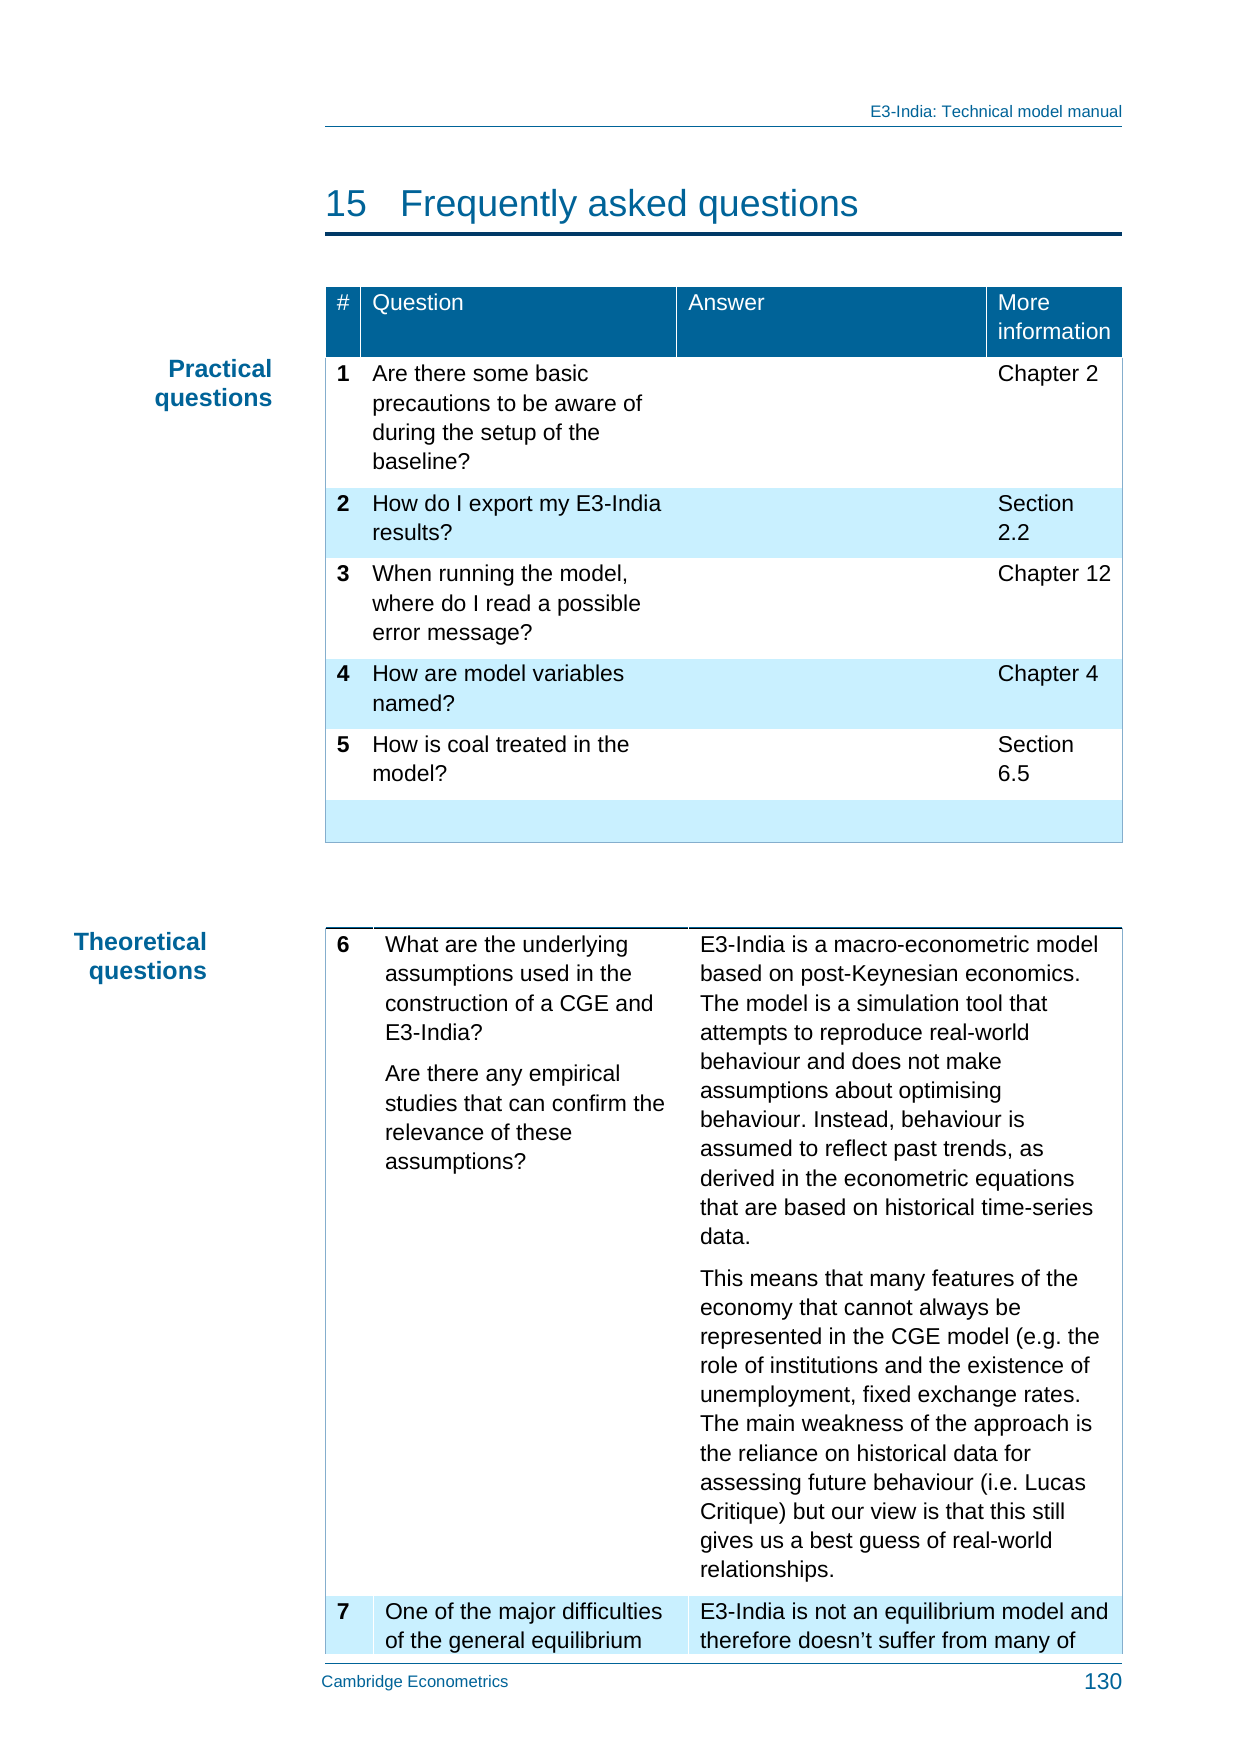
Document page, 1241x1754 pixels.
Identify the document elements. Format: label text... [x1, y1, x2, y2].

text Theoretical questions [0, 927, 207, 986]
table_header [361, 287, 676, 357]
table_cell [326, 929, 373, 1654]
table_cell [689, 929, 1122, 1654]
subtitle Frequently asked questions [325, 181, 1122, 232]
picture [902, 108, 908, 117]
picture [437, 1678, 443, 1687]
picture [1110, 108, 1117, 114]
text Practical questions [66, 354, 272, 412]
picture [924, 108, 931, 114]
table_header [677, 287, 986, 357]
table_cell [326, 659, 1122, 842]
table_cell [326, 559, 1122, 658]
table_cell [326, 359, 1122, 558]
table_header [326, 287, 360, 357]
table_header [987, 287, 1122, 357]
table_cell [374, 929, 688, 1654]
